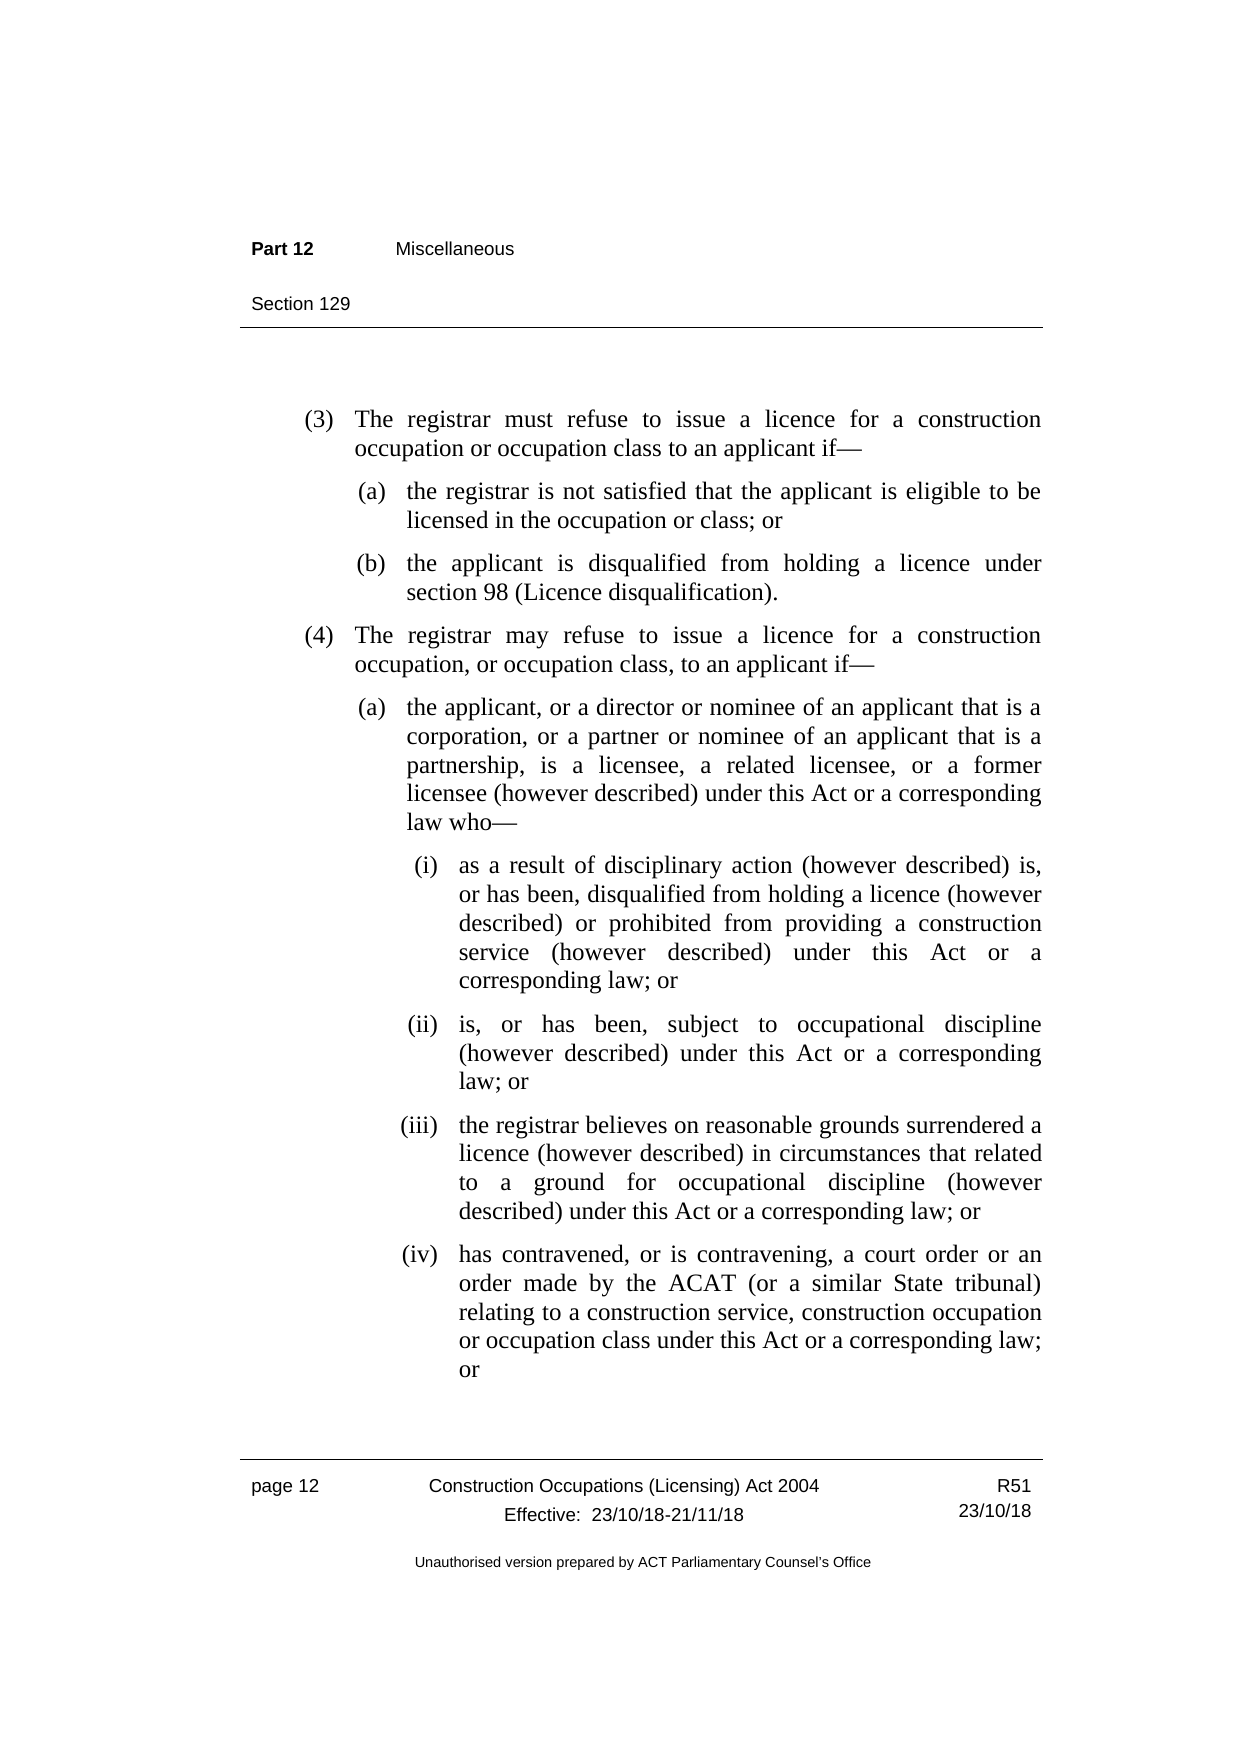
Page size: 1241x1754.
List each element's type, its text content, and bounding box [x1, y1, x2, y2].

text (i) as a result of disciplinary action (however described) is, or has been, disqualified from holding a licence (however described) or prohibited from providing a construction service (however described) under this Act or a corresponding law; or [240, 851, 1042, 994]
text (a) the applicant, or a director or nominee of an applicant that is a corporation, or a partner or nominee of an applicant that is a partnership, is a licensee, a related licensee, or a former licensee (however described) under this Act or a corresponding law who— [240, 692, 1042, 836]
text (a) the registrar is not satisfied that the applicant is eligible to be licensed in the occupation or class; or [240, 476, 1042, 533]
text (3) The registrar must refuse to issue a licence for a construction occupation or occupation class to an applicant if— [240, 404, 1042, 461]
text (iii) the registrar believes on reasonable grounds surrendered a licence (however described) in circumstances that related to a ground for occupational discipline (however described) under this Act or a corresponding law; or [240, 1110, 1042, 1225]
text (ii) is, or has been, subject to occupational discipline (however described) under this Act or a corresponding law; or [240, 1009, 1042, 1095]
text (iv) has contravened, or is contravening, a court order or an order made by the ACAT (or a similar State tribunal) relating to a construction service, construction occupation or occupation class under this Act or a corresponding law; or [240, 1239, 1042, 1383]
text (b) the applicant is disqualified from holding a licence under section 98 (Licence disqualification). [240, 548, 1042, 606]
text (4) The registrar may refuse to issue a licence for a construction occupation, or occupation class, to an applicant if— [240, 620, 1042, 678]
